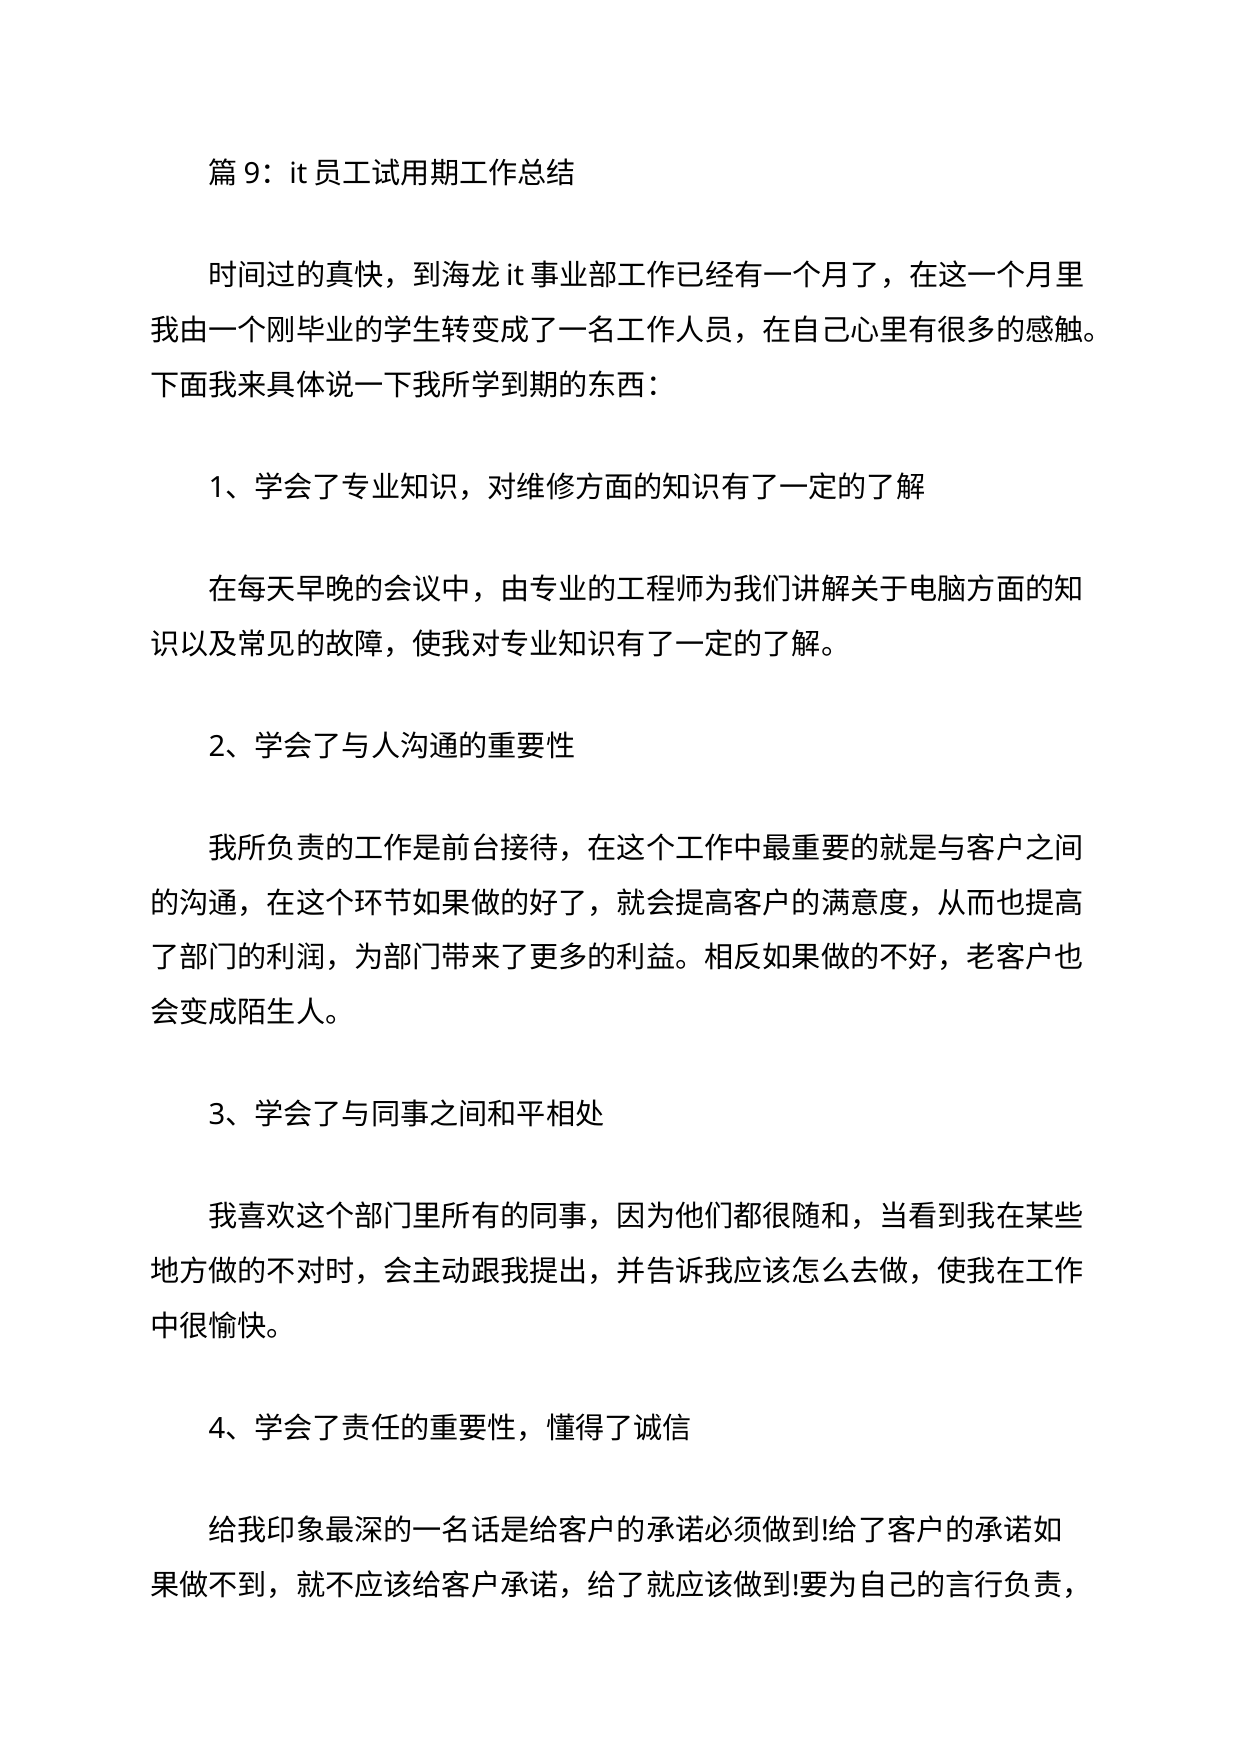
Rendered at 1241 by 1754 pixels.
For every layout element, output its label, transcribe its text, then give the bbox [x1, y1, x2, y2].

text 时间过的真快，到海龙it事业部工作已经有一个月了，在这一个月里我由一个刚毕业的学生转变成了一名工作人员，在自己心里有很多的感触。下面我来具体说一下我所学到期的东西： [150, 252, 1090, 404]
text 篇9：it员工试用期工作总结 [150, 150, 1090, 192]
text 我所负责的工作是前台接待，在这个工作中最重要的就是与客户之间的沟通，在这个环节如果做的好了，就会提高客户的满意度，从而也提高了部门的利润，为部门带来了更多的利益。相反如果做的不好，老客户也会变成陌生人。 [150, 824, 1090, 1031]
text 3、学会了与同事之间和平相处 [150, 1091, 1090, 1133]
text 1、学会了专业知识，对维修方面的知识有了一定的了解 [150, 464, 1090, 506]
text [150, 1506, 1090, 1604]
text 在每天早晚的会议中，由专业的工程师为我们讲解关于电脑方面的知识以及常见的故障，使我对专业知识有了一定的了解。 [150, 566, 1090, 663]
text 我喜欢这个部门里所有的同事，因为他们都很随和，当看到我在某些地方做的不对时，会主动跟我提出，并告诉我应该怎么去做，使我在工作中很愉快。 [150, 1193, 1090, 1345]
text 2、学会了与人沟通的重要性 [150, 722, 1090, 765]
text 4、学会了责任的重要性，懂得了诚信 [150, 1404, 1090, 1447]
